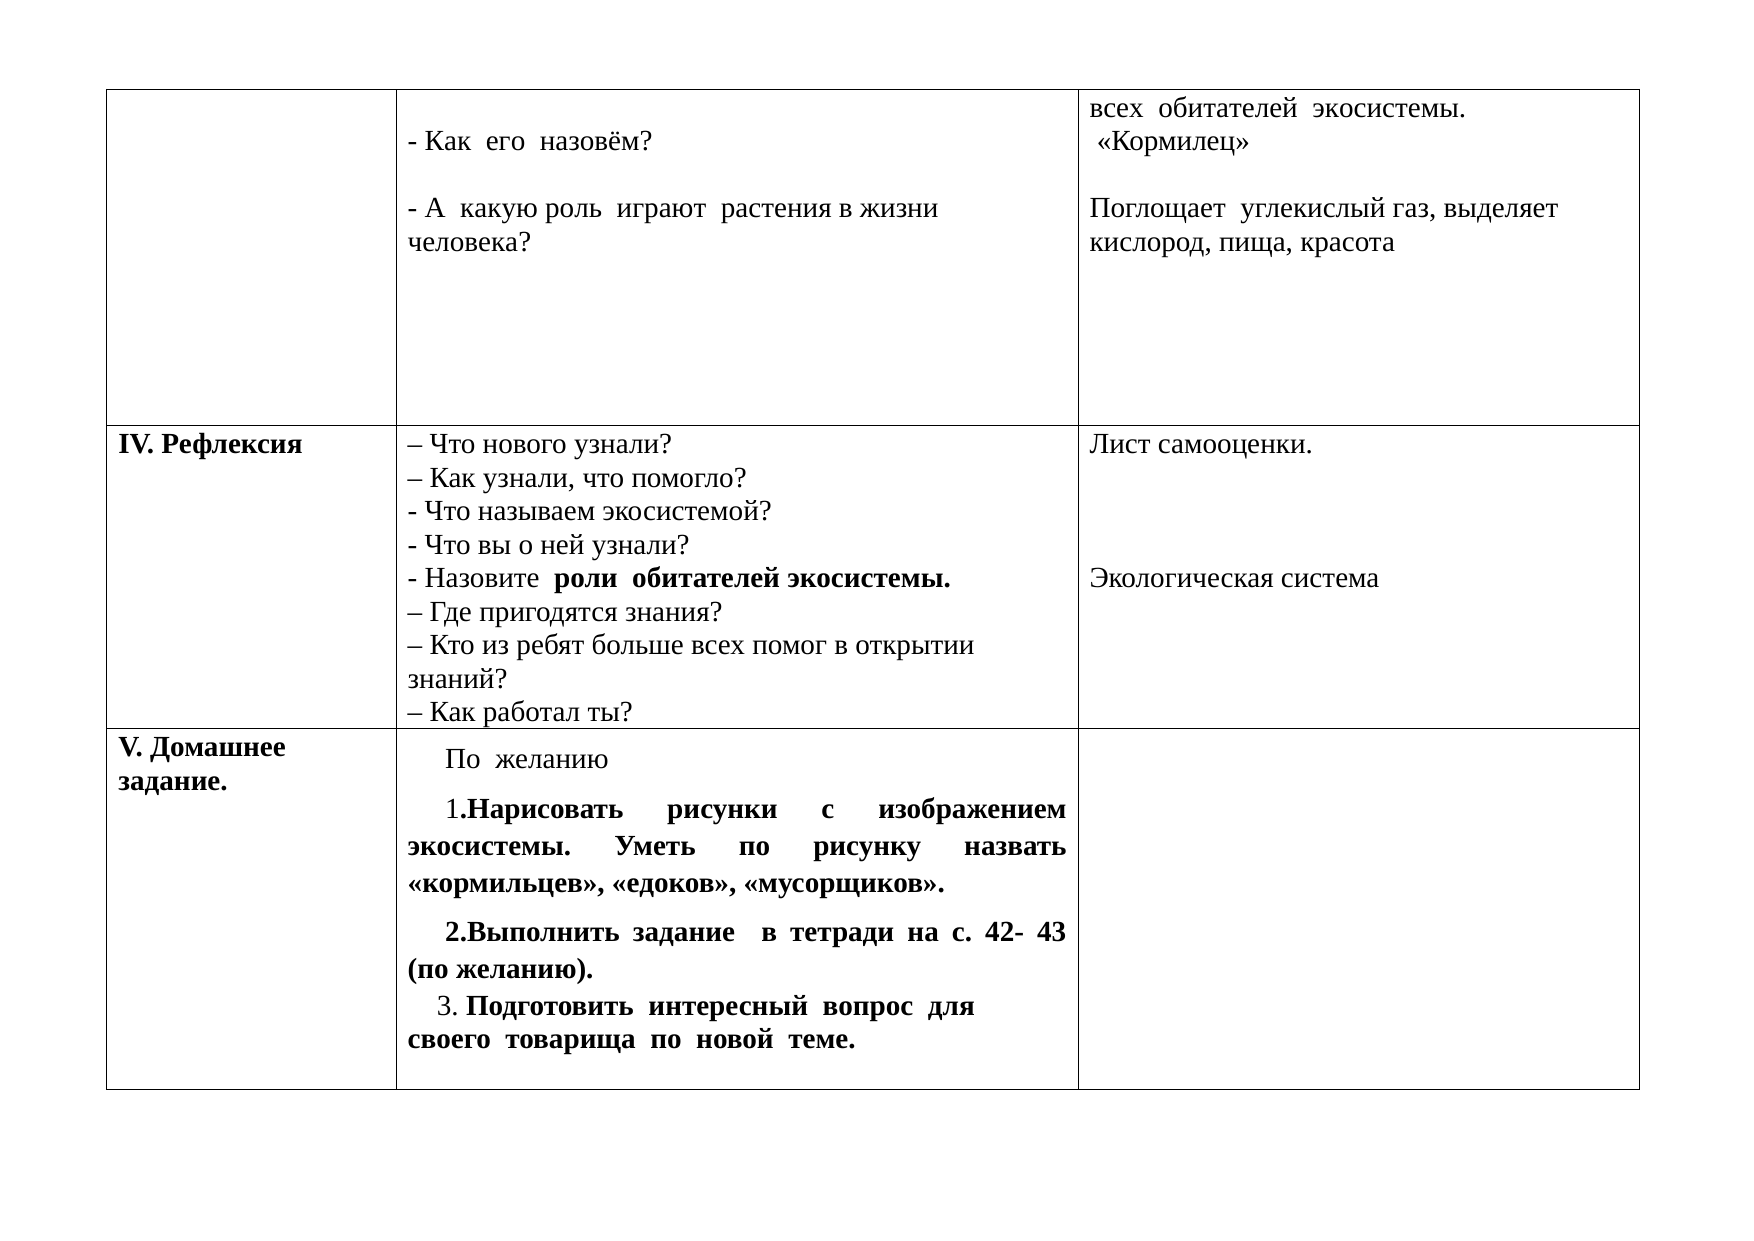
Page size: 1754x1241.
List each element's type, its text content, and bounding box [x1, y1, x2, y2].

table_cell [107, 90, 396, 425]
table_cell Лист самооценки. Экологическая система [1079, 426, 1639, 728]
table_cell V. Домашнее задание. [107, 729, 396, 1088]
table_cell – Что нового узнали? – Как узнали, что помогло? - Что называем экосистемой? - Что вы о ней узнали? - Назовите роли обитателей экосистемы. – Где пригодятся знания? – Кто из ребят больше всех помог в открытии знаний? – Как работал ты? [397, 426, 1078, 728]
table_cell [1079, 729, 1639, 1088]
table_cell По желанию 1.Нарисовать рисунки с изображением экосистемы. Уметь по рисунку назвать «кормильцев», «едоков», «мусорщиков». 2.Выполнить задание в тетради на с. 42- 43 (по желанию). 3. Подготовить интересный вопрос для своего товарища по новой теме. [397, 729, 1078, 1088]
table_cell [397, 90, 1078, 425]
table_cell ΙV. Рефлексия [107, 426, 396, 728]
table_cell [1079, 90, 1639, 425]
